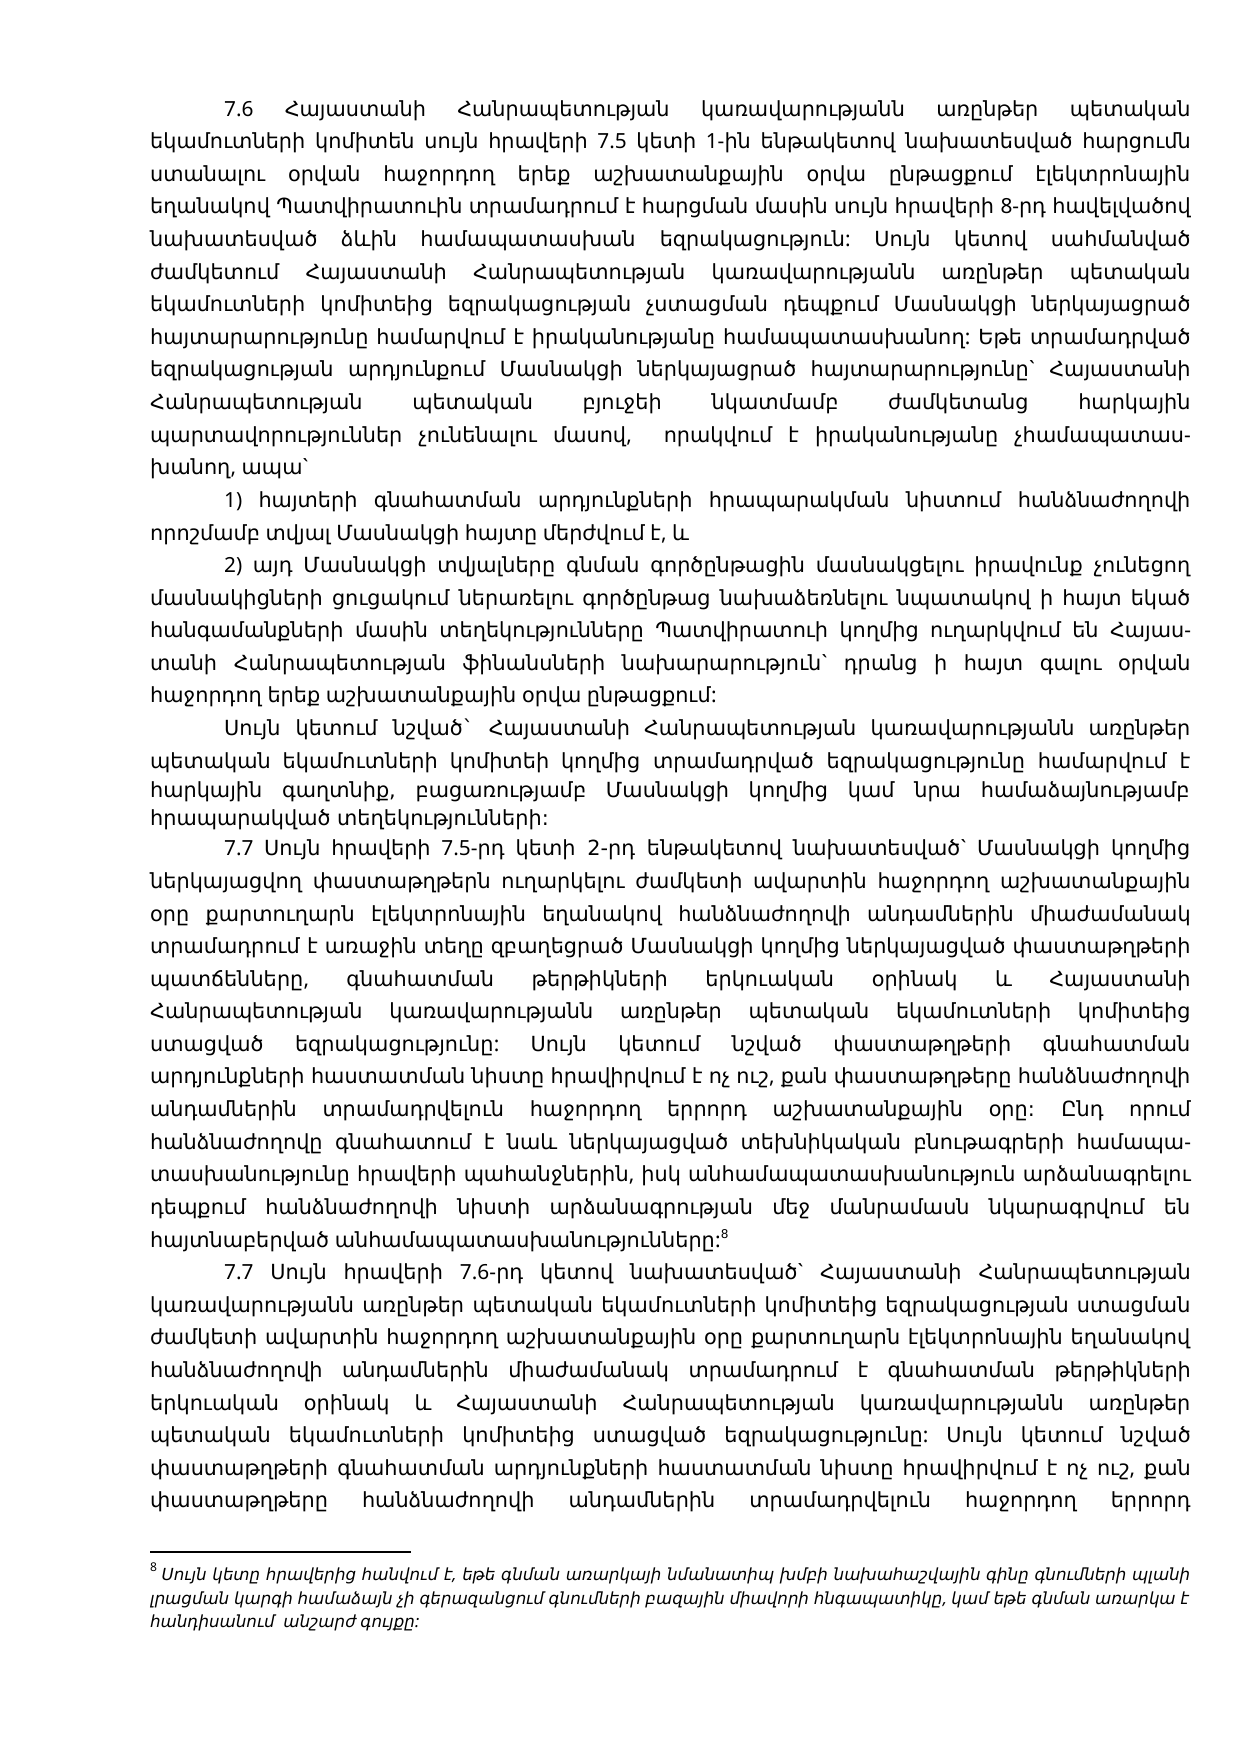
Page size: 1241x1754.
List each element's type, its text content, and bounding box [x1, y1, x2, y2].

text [150, 1257, 1191, 1514]
text Սույն կետում նշված` Հայաստանի Հանրապետության կառավարությանն առընթեր պետական եկամուտների կոմիտեի կողմից տրամադրված եզրակացությունը համարվում է հարկային գաղտնիք, բացառությամբ Մասնակցի կողմից կամ նրա համաձայնությամբ հրապարակված տեղեկությունների: [150, 713, 1191, 830]
text 7.7 Սույն հրավերի 7.5-րդ կետի 2-րդ ենթակետով նախատեսված` Մասնակցի կողմից ներկայացվող փաստաթղթերն ուղարկելու ժամկետի ավարտին հաջորդող աշխատանքային օրը քարտուղարն էլեկտրոնային եղանակով հանձնաժողովի անդամներին միաժամանակ տրամադրում է առաջին տեղը զբաղեցրած Մասնակցի կողմից ներկայացված փաստաթղթերի պատճենները, գնահատման թերթիկների երկուական օրինակ և Հայաստանի Հանրապետության կառավարությանն առընթեր պետական եկամուտների կոմիտեից ստացված եզրակացությունը: Սույն կետում նշված փաստաթղթերի գնահատման արդյունքների հաստատման նիստը հրավիրվում է ոչ ուշ, քան փաստաթղթերը հանձնաժողովի անդամներին տրամադրվելուն հաջորդող երրորդ աշխատանքային օրը: Ընդ որում հանձնաժողովը գնահատում է նաև ներկայացված տեխնիկական բնութագրերի համապատասխանությունը հրավերի պահանջներին, իսկ անհամապատասխանություն արձանագրելու դեպքում հանձնաժողովի նիստի արձանագրության մեջ մանրամասն նկարագրվում են հայտնաբերված անհամապատասխանությունները: [150, 833, 1191, 1253]
text 2) այդ Մասնակցի տվյալները գնման գործընթացին մասնակցելու իրավունք չունեցող մասնակիցների ցուցակում ներառելու գործընթաց նախաձեռնելու նպատակով ի հայտ եկած հանգամանքների մասին տեղեկությունները Պատվիրատուի կողմից ուղարկվում են Հայաստանի Հանրապետության ֆինանսների նախարարություն` դրանց ի հայտ գալու օրվան հաջորդող երեք աշխատանքային օրվա ընթացքում: [150, 550, 1191, 709]
text 7.6 Հայաստանի Հանրապետության կառավարությանն առընթեր պետական եկամուտների կոմիտեն սույն հրավերի 7.5 կետի 1-ին ենթակետով նախատեսված հարցումն ստանալու օրվան հաջորդող երեք աշխատանքային օրվա ընթացքում էլեկտրոնային եղանակով Պատվիրատուին տրամադրում է հարցման մասին սույն հրավերի 8-րդ հավելվածով նախատեսված ձևին համապատասխան եզրակացություն: Սույն կետով սահմանված ժամկետում Հայաստանի Հանրապետության կառավարությանն առընթեր պետական եկամուտների կոմիտեից եզրակացության չստացման դեպքում Մասնակցի ներկայացրած հայտարարությունը համարվում է իրականությանը համապատասխանող: Եթե տրամադրված եզրակացության արդյունքում Մասնակցի ներկայացրած հայտարարությունը` Հայաստանի Հանրապետության պետական բյուջեի նկատմամբ ժամկետանց հարկային պարտավորություններ չունենալու մասով, որակվում է իրականությանը չհամապատասխանող, ապա` [150, 94, 1191, 481]
text 1) հայտերի գնահատման արդյունքների հրապարակման նիստում հանձնաժողովի որոշմամբ տվյալ Մասնակցի հայտը մերժվում է, և [150, 485, 1191, 546]
